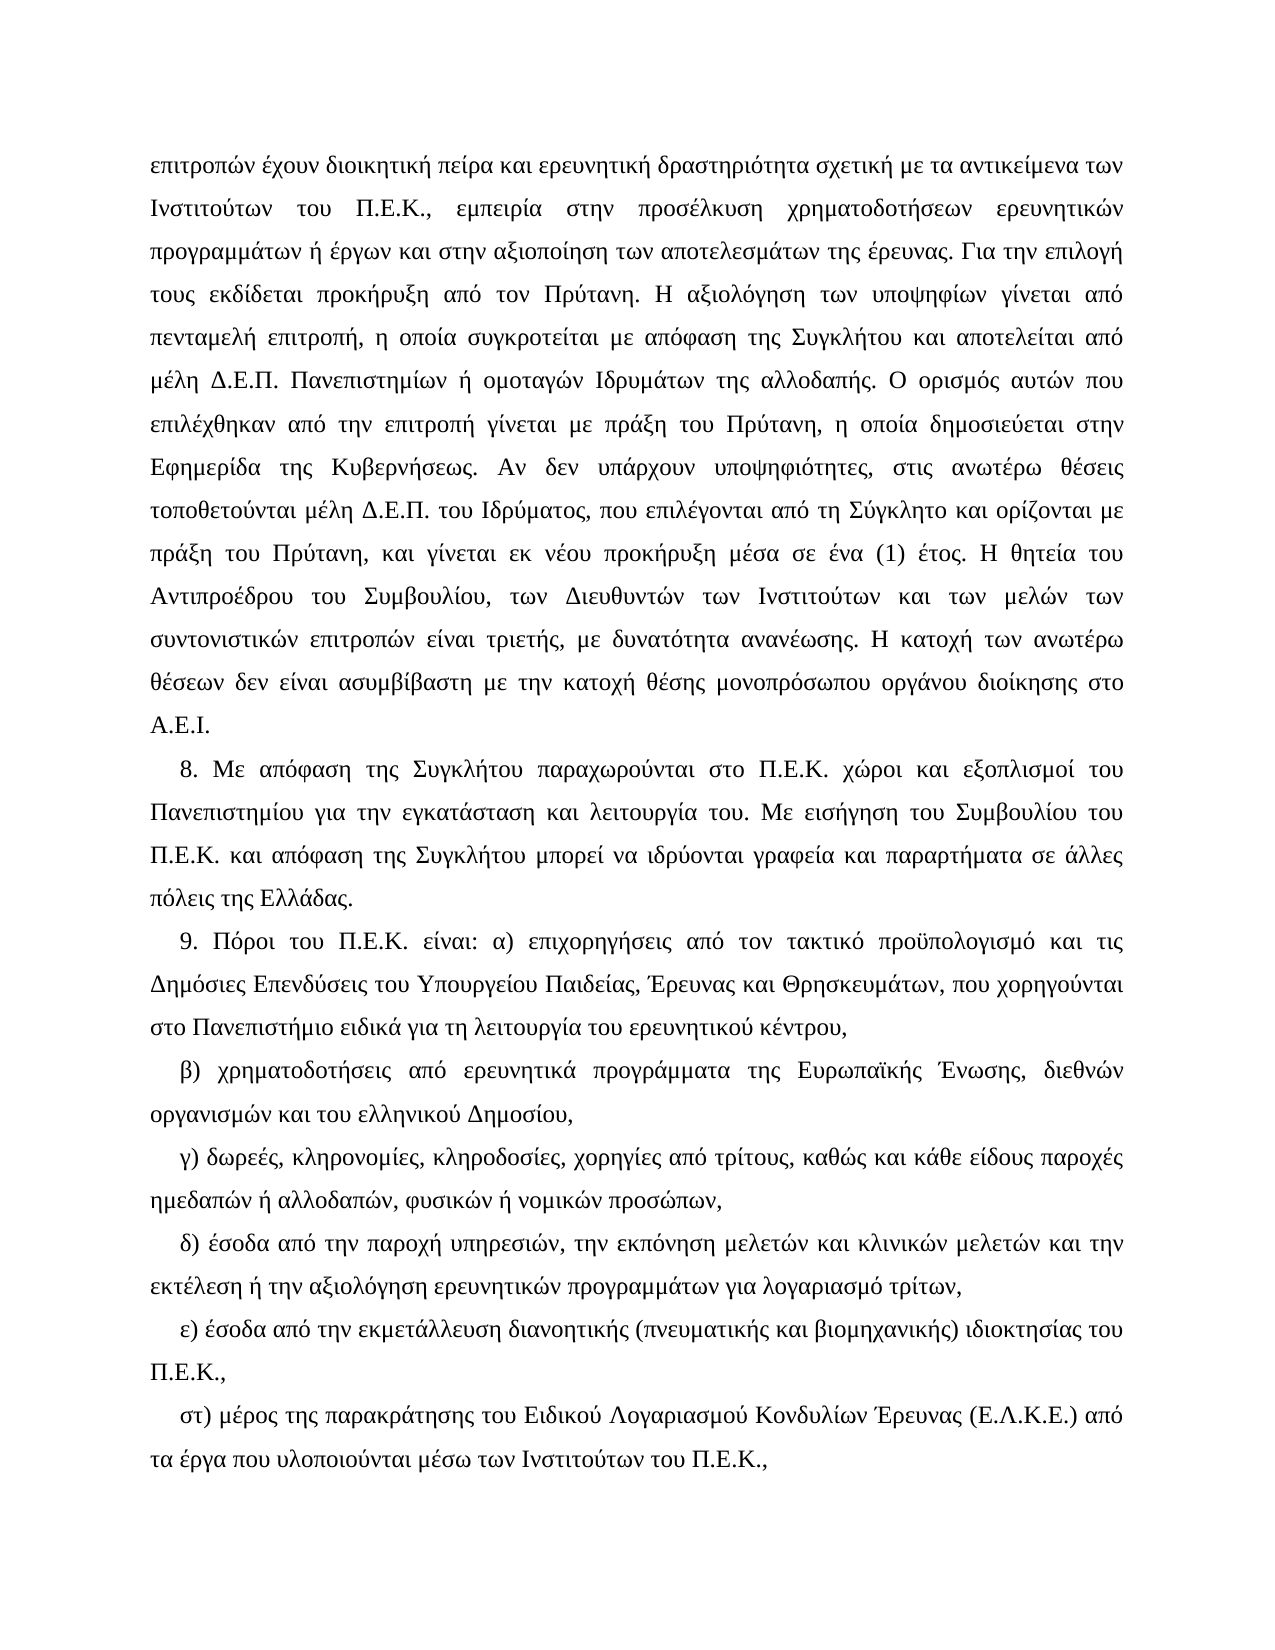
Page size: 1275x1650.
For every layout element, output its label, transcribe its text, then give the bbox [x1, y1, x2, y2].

text δ) έσοδα από την παροχή υπηρεσιών, την εκπόνηση μελετών και κλινικών μελετών και την εκτέλεση ή την αξιολόγηση ερευνητικών προγραμμάτων για λογαριασμό τρίτων, [150, 1228, 1125, 1300]
text στ) μέρος της παρακράτησης του Ειδικού Λογαριασμού Κονδυλίων Έρευνας (Ε.Λ.Κ.Ε.) από τα έργα που υλοποιούνται μέσω των Ινστιτούτων του Π.Ε.Κ., [150, 1401, 1125, 1472]
text 8. Με απόφαση της Συγκλήτου παραχωρούνται στο Π.Ε.Κ. χώροι και εξοπλισμοί του Πανεπιστημίου για την εγκατάσταση και λειτουργία του. Με εισήγηση του Συμβουλίου του Π.Ε.Κ. και απόφαση της Συγκλήτου μπορεί να ιδρύονται γραφεία και παραρτήματα σε άλλες πόλεις της Ελλάδας. [150, 754, 1125, 912]
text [150, 150, 1125, 739]
text ε) έσοδα από την εκμετάλλευση διανοητικής (πνευματικής και βιομηχανικής) ιδιοκτησίας του Π.Ε.Κ., [150, 1314, 1125, 1386]
text β) χρηματοδοτήσεις από ερευνητικά προγράμματα της Ευρωπαϊκής Ένωσης, διεθνών οργανισμών και του ελληνικού Δημοσίου, [150, 1056, 1125, 1127]
text γ) δωρεές, κληρονομίες, κληροδοσίες, χορηγίες από τρίτους, καθώς και κάθε είδους παροχές ημεδαπών ή αλλοδαπών, φυσικών ή νομικών προσώπων, [150, 1142, 1125, 1214]
text 9. Πόροι του Π.Ε.Κ. είναι: α) επιχορηγήσεις από τον τακτικό προϋπολογισμό και τις Δημόσιες Επενδύσεις του Υπουργείου Παιδείας, Έρευνας και Θρησκευμάτων, που χορηγούνται στο Πανεπιστήμιο ειδικά για τη λειτουργία του ερευνητικού κέντρου, [150, 926, 1125, 1041]
